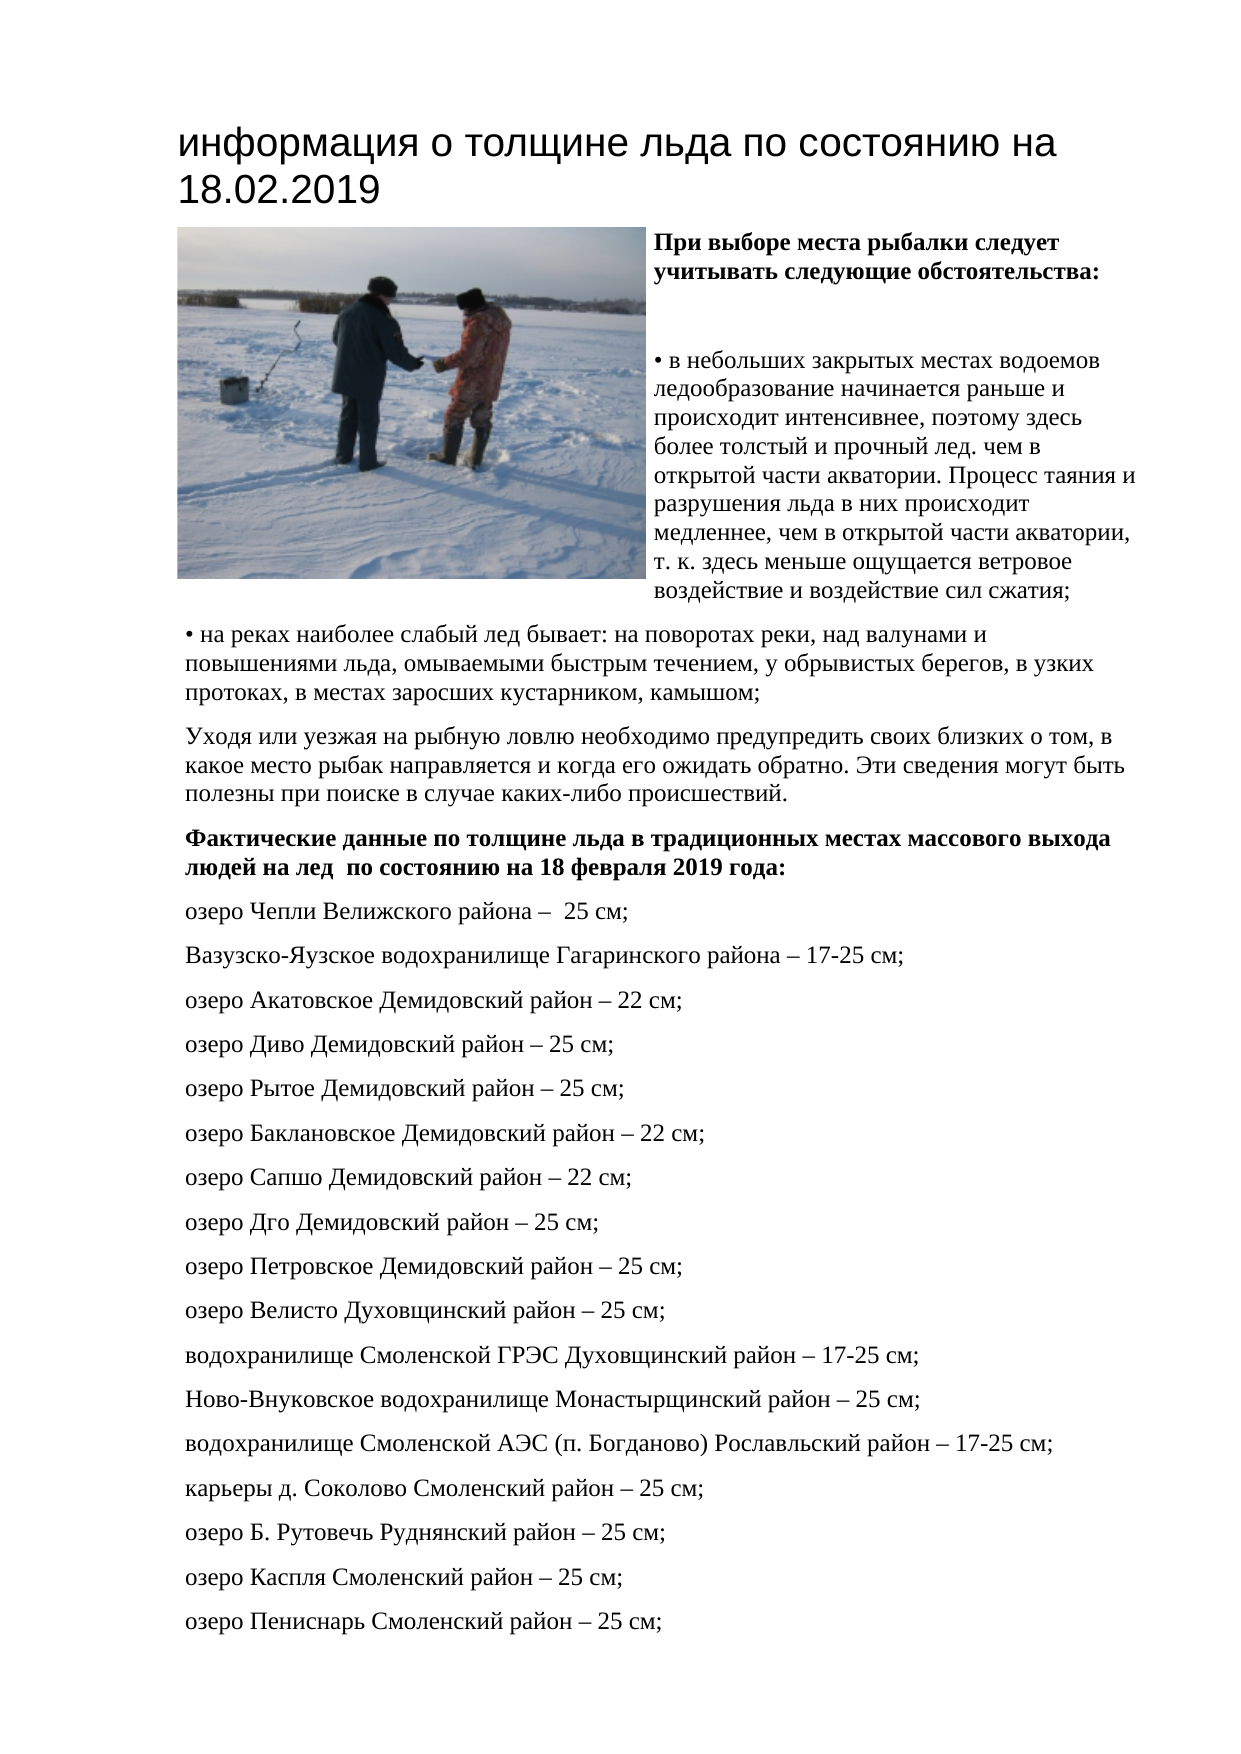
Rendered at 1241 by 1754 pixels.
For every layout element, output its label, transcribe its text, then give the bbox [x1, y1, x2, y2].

text карьеры д. Соколово Смоленский район – 25 см; [185, 1473, 1144, 1502]
text озеро Баклановское Демидовский район – 22 см; [185, 1118, 1144, 1147]
text озеро Велисто Духовщинский район – 25 см; [185, 1295, 1144, 1324]
text озеро Акатовское Демидовский район – 22 см; [185, 985, 1144, 1013]
text водохранилище Смоленской АЭС (п. Богданово) Рославльский район – 17-25 см; [185, 1428, 1144, 1457]
text озеро Пениснарь Смоленский район – 25 см; [185, 1606, 1144, 1635]
text озеро Каспля Смоленский район – 25 см; [185, 1562, 1144, 1590]
text Уходя или уезжая на рыбную ловлю необходимо предупредить своих близких о том, в какое место рыбак направляется и когда его ожидать обратно. Эти сведения могут быть полезны при поиске в случае каких-либо происшествий. [185, 721, 1144, 807]
text озеро Рытое Демидовский район – 25 см; [185, 1073, 1144, 1102]
text Фактические данные по толщине льда в традиционных местах массового выхода людей на лед по состоянию на 18 февраля 2019 года: [185, 823, 1144, 880]
text озеро Сапшо Демидовский район – 22 см; [185, 1162, 1144, 1191]
text озеро Б. Рутовечь Руднянский район – 25 см; [185, 1517, 1144, 1546]
text озеро Диво Демидовский район – 25 см; [185, 1029, 1144, 1058]
text • на реках наиболее слабый лед бывает: на поворотах реки, над валунами и повышениями льда, омываемыми быстрым течением, у обрывистых берегов, в узких протоках, в местах заросших кустарником, камышом; [185, 619, 1144, 705]
subtitle информация о толщине льда по состоянию на 18.02.2019 [177, 118, 1152, 212]
picture [177, 227, 646, 579]
text озеро Чепли Велижского района – 25 см; [185, 896, 1144, 925]
text Ново-Внуковское водохранилище Монастырщинский район – 25 см; [185, 1384, 1144, 1413]
text • в небольших закрытых местах водоемов ледообразование начинается раньше и происходит интенсивнее, поэтому здесь более толстый и прочный лед. чем в открытой части акватории. Процесс таяния и разрушения льда в них происходит медленнее, чем в открытой части акватории, т. к. здесь меньше ощущается ветровое воздействие и воздействие сил сжатия; [185, 345, 1144, 603]
text озеро Дго Демидовский район – 25 см; [185, 1207, 1144, 1235]
text озеро Петровское Демидовский район – 25 см; [185, 1251, 1144, 1280]
text При выборе места рыбалки следует учитывать следующие обстоятельства: [646, 227, 1144, 285]
text Вазузско-Яузское водохранилище Гагаринского района – 17-25 см; [185, 940, 1144, 969]
text водохранилище Смоленской ГРЭС Духовщинский район – 17-25 см; [185, 1340, 1144, 1368]
